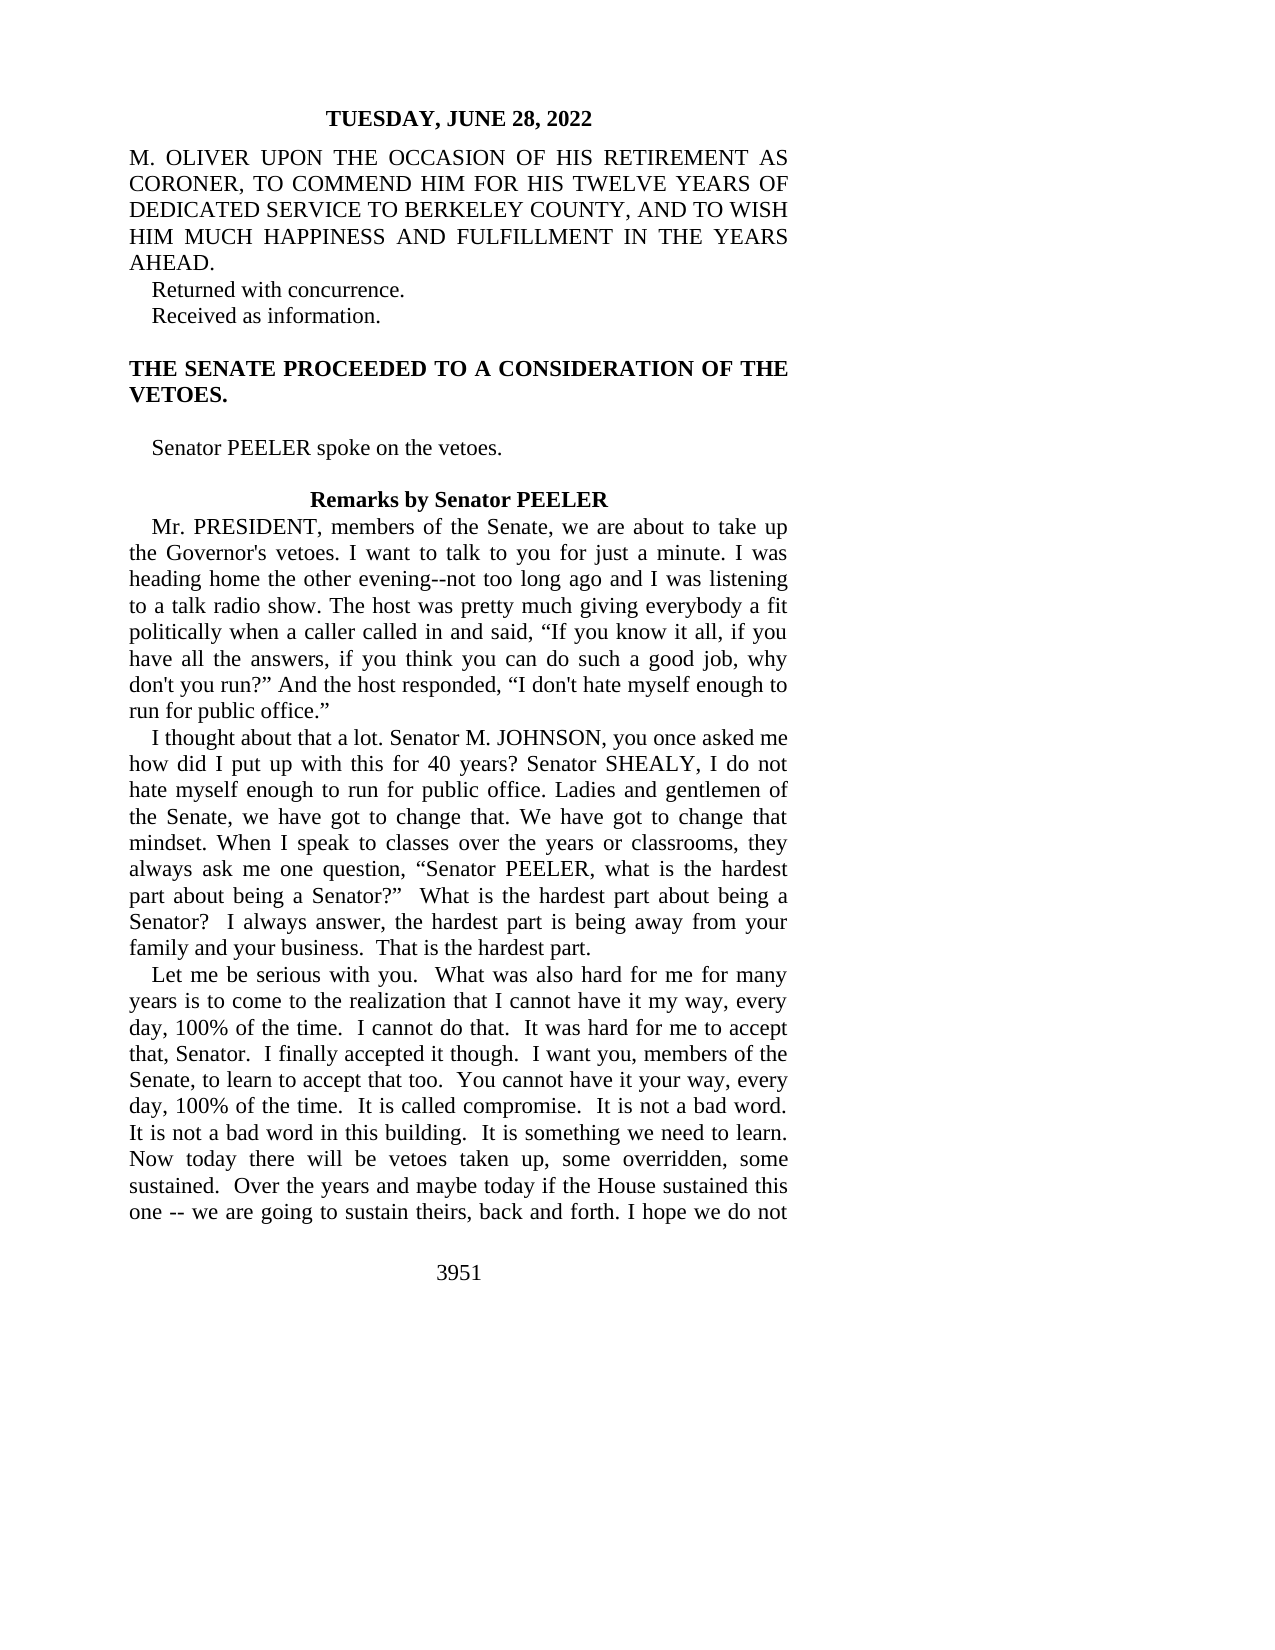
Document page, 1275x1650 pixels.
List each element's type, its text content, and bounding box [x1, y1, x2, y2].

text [129, 961, 789, 1224]
text Returned with concurrence. [129, 276, 789, 302]
text Senator PEELER spoke on the vetoes. [129, 434, 789, 460]
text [129, 144, 789, 276]
text I thought about that a lot. Senator M. JOHNSON, you once asked me how did I put up with this for 40 years? Senator SHEALY, I do not hate myself enough to run for public office. Ladies and gentlemen of the Senate, we have got to change that. We have got to change that mindset. When I speak to classes over the years or classrooms, they always ask me one question, “Senator PEELER, what is the hardest part about being a Senator?” What is the hardest part about being a Senator? I always answer, the hardest part is being away from your family and your business. That is the hardest part. [129, 724, 789, 961]
text Remarks by Senator PEELER [129, 486, 789, 513]
text Received as information. [129, 302, 789, 328]
text THE SENATE PROCEEDED TO A CONSIDERATION OF THE VETOES. [129, 355, 789, 407]
text Mr. PRESIDENT, members of the Senate, we are about to take up the Governor's vetoes. I want to talk to you for just a minute. I was heading home the other evening--not too long ago and I was listening to a talk radio show. The host was pretty much giving everybody a fit politically when a caller called in and said, “If you know it all, if you have all the answers, if you think you can do such a good job, why don't you run?” And the host responded, “I don't hate myself enough to run for public office.” [129, 513, 789, 724]
